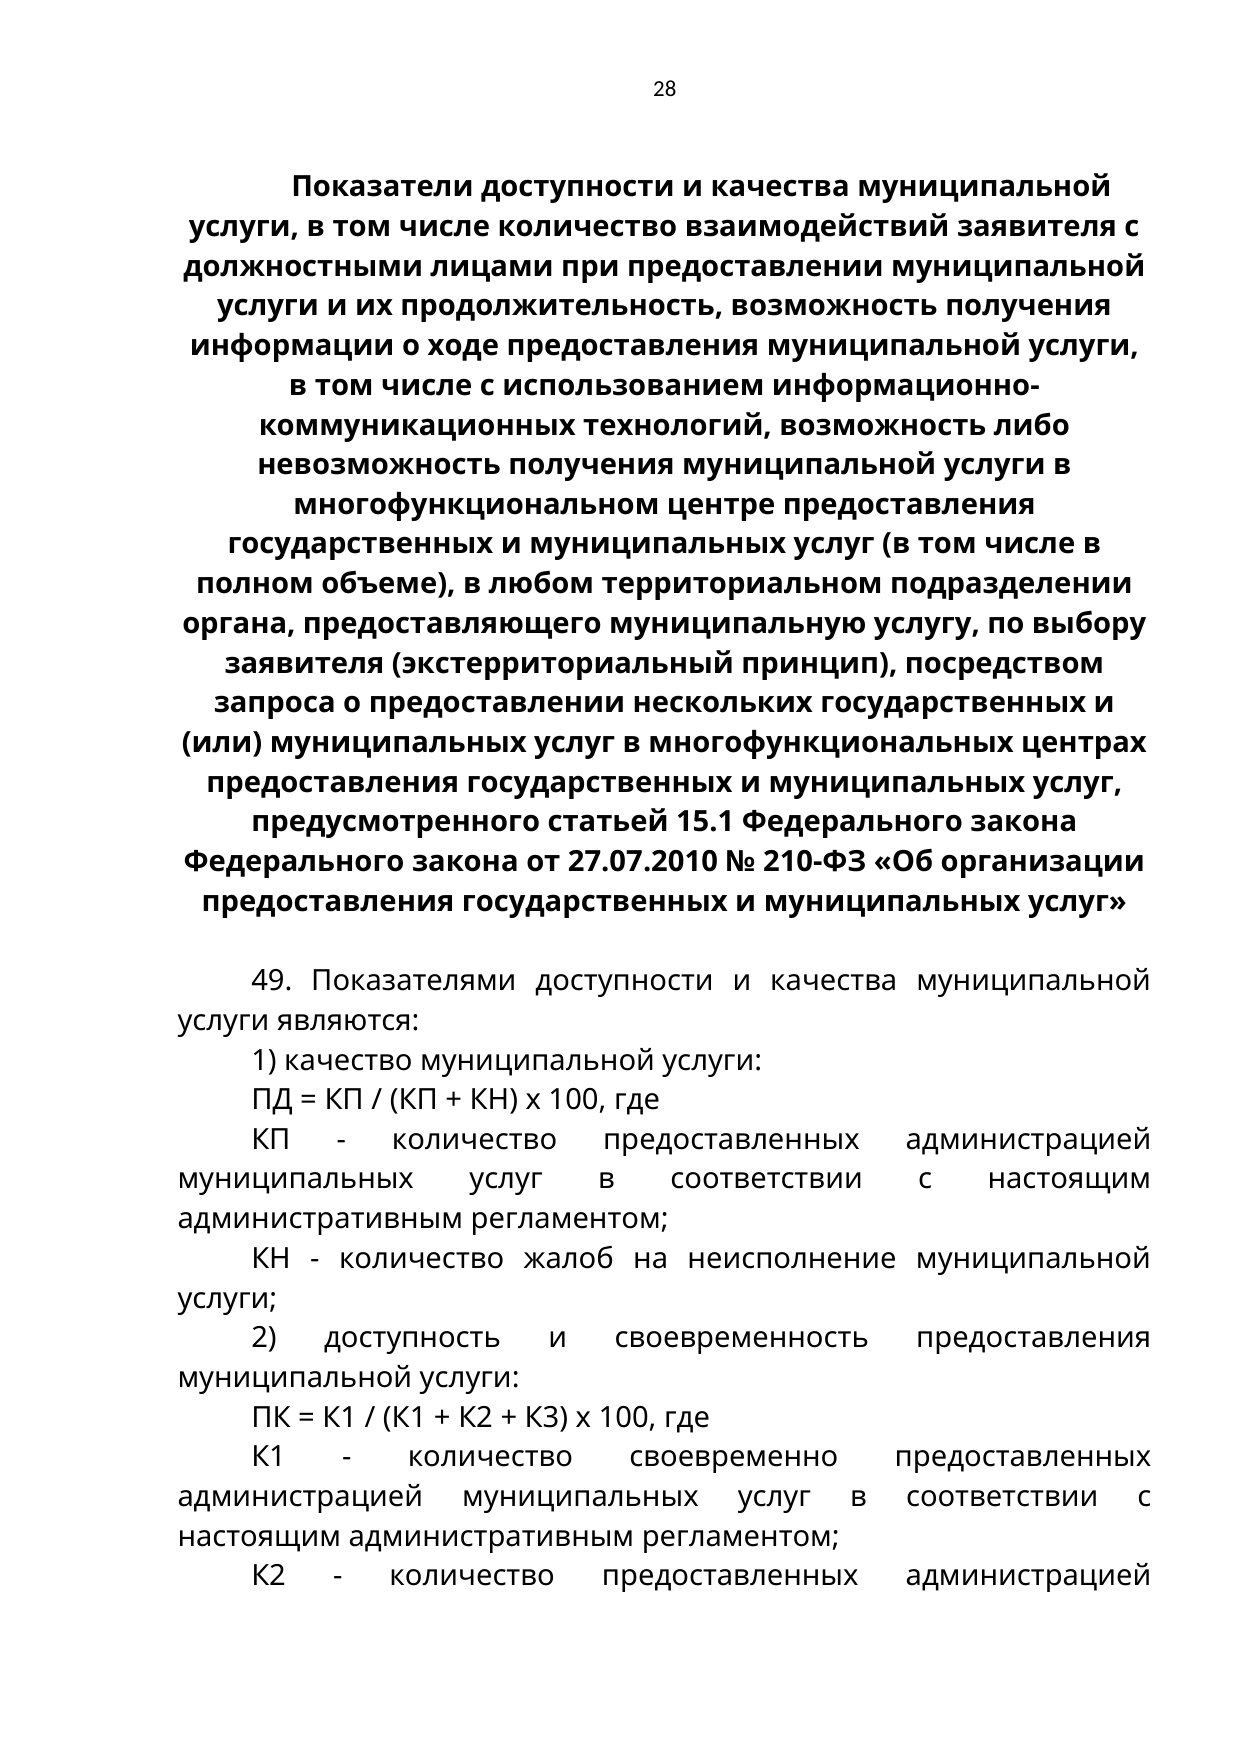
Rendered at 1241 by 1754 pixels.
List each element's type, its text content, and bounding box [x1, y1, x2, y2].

text К1 - количество своевременно предоставленных администрацией муниципальных услуг в соответствии с настоящим административным регламентом; [177, 1436, 1152, 1555]
text Показатели доступности и качества муниципальной услуги, в том числе количество взаимодействий заявителя с должностными лицами при предоставлении муниципальной услуги и их продолжительность, возможность получения информации о ходе предоставления муниципальной услуги, в том числе с использованием информационно-коммуникационных технологий, возможность либо невозможность получения муниципальной услуги в многофункциональном центре предоставления государственных и муниципальных услуг (в том числе в полном объеме), в любом территориальном подразделении органа, предоставляющего муниципальную услугу, по выбору заявителя (экстерриториальный принцип), посредством запроса о предоставлении нескольких государственных и (или) муниципальных услуг в многофункциональных центрах предоставления государственных и муниципальных услуг, предусмотренного статьей 15.1 Федерального закона Федерального закона от 27.07.2010 № 210-ФЗ «Об организации предоставления государственных и муниципальных услуг» [177, 166, 1152, 920]
text КП - количество предоставленных администрацией муниципальных услуг в соответствии с настоящим административным регламентом; [177, 1118, 1152, 1237]
text ПД = КП / (КП + КН) x 100, где [177, 1078, 1152, 1118]
text 2) доступность и своевременность предоставления муниципальной услуги: [177, 1317, 1152, 1396]
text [177, 1555, 1152, 1594]
text КН - количество жалоб на неисполнение муниципальной услуги; [177, 1237, 1152, 1317]
text 1) качество муниципальной услуги: [177, 1039, 1152, 1078]
text ПК = К1 / (К1 + К2 + К3) x 100, где [177, 1396, 1152, 1436]
text 49. Показателями доступности и качества муниципальной услуги являются: [177, 959, 1152, 1039]
